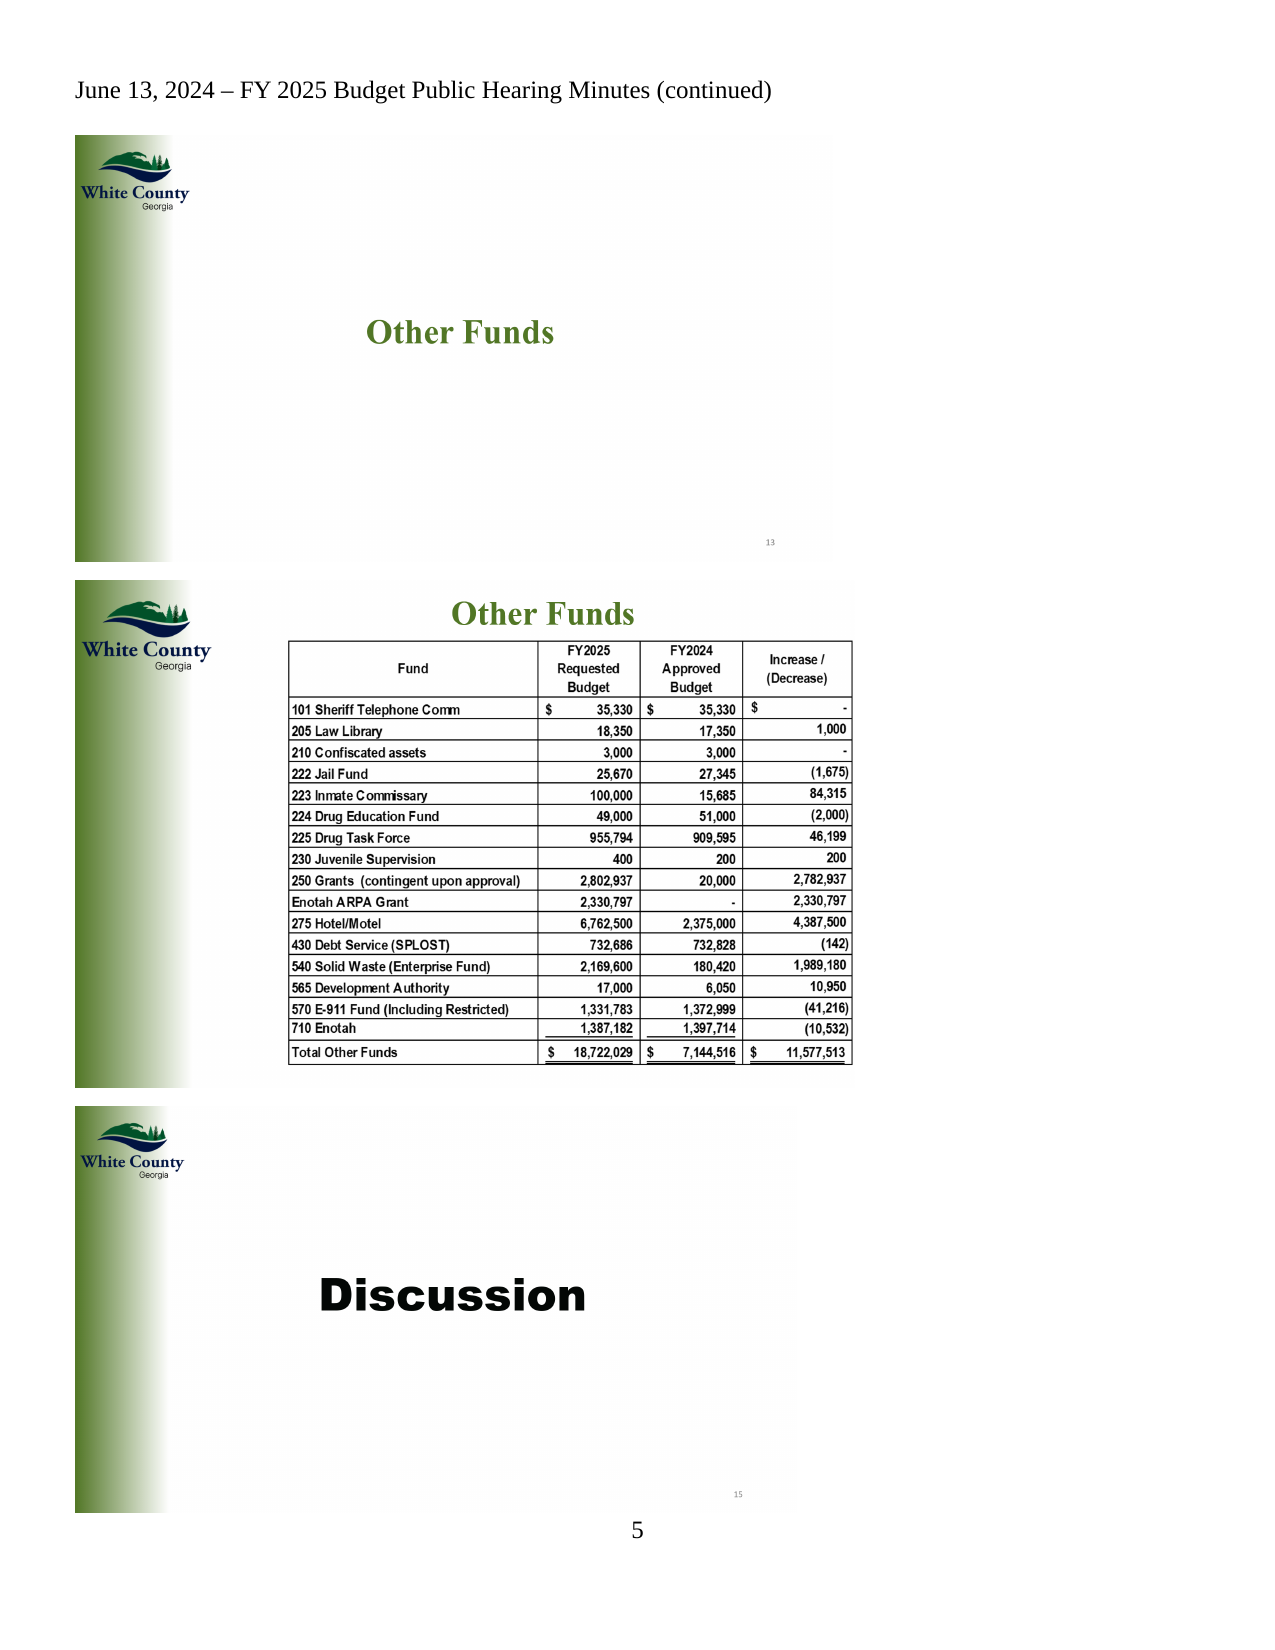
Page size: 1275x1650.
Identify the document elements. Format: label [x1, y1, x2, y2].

picture [75, 1106, 798, 1513]
picture [75, 580, 855, 1088]
picture [75, 135, 833, 562]
